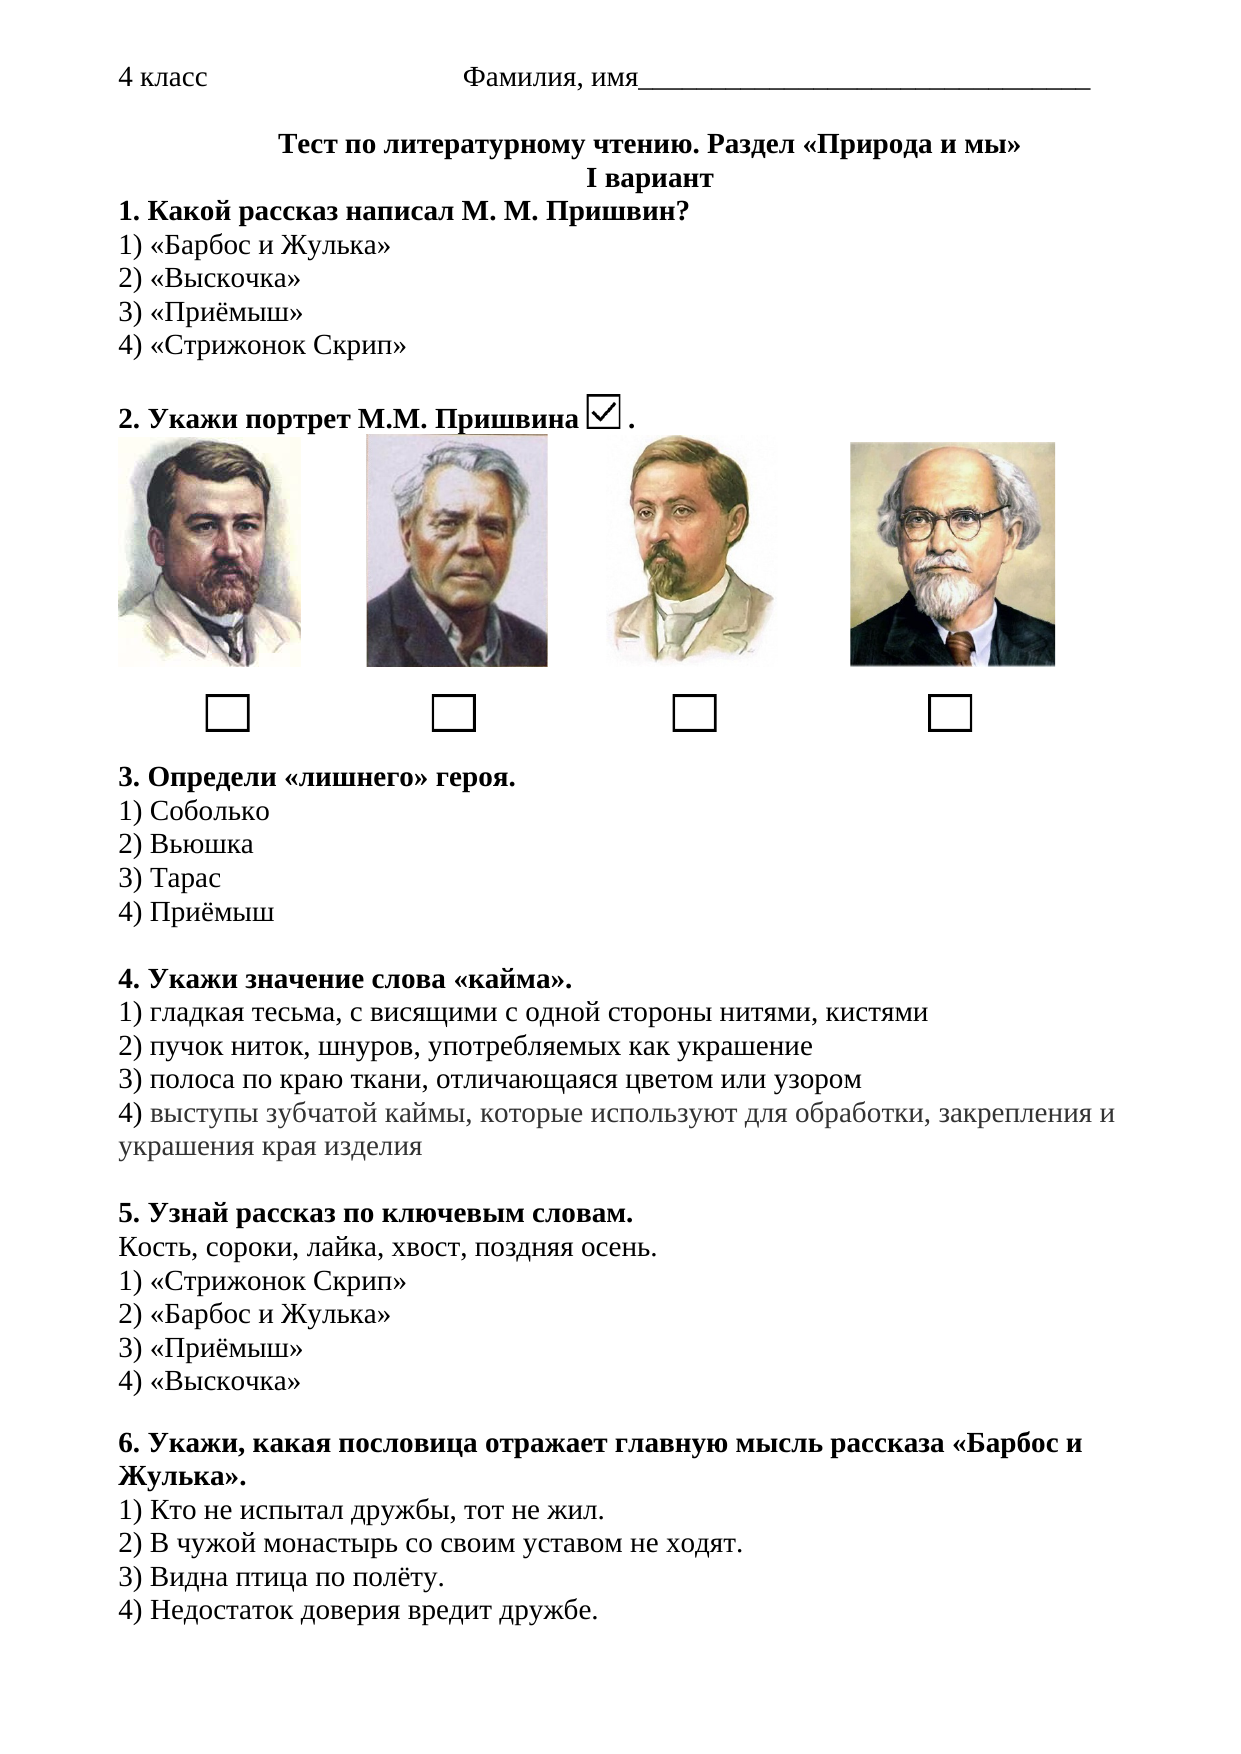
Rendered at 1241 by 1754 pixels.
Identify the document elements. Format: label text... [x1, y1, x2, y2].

picture [672, 694, 717, 732]
text 1) «Стрижонок Скрип» 2) «Барбос и Жулька» [118, 1263, 1181, 1330]
text 2) пучок ниток, шнуров, употребляемых как украшение [118, 1028, 1181, 1061]
text 3) полоса по краю ткани, отличающаяся цветом или узором [118, 1061, 1181, 1095]
text 2) В чужой монастырь со своим уставом не ходят. [118, 1525, 1181, 1559]
text 4. Укажи значение слова «кайма». [118, 961, 1181, 994]
text Кость, сороки, лайка, хвост, поздняя осень. [118, 1229, 1181, 1263]
picture [586, 394, 621, 429]
text Тест по литературному чтению. Раздел «Природа и мы» [118, 126, 1181, 160]
picture [366, 434, 548, 667]
text 1) Кто не испытал дружбы, тот не жил. [118, 1492, 1181, 1525]
text 4) выступы зубчатой каймы, которые используют для обработки, закрепления и украшения края изделия [118, 1095, 1181, 1162]
text 6. Укажи, какая пословица отражает главную мысль рассказа «Барбос и Жулька». [118, 1425, 1181, 1492]
text 4) Недостаток доверия вредит дружбе. [118, 1592, 1181, 1626]
picture [431, 694, 476, 732]
text 4 класс Фамилия, имя_______________________________ [118, 59, 1181, 93]
text 3. Определи «лишнего» героя. [118, 759, 1181, 793]
text 1. Какой рассказ написал М. М. Пришвин? [118, 193, 1181, 227]
picture [606, 435, 778, 667]
text 2. Укажи портрет М.М. Пришвина . [118, 394, 1181, 435]
picture [850, 442, 1056, 667]
text 3) «Приёмыш» 4) «Выскочка» [118, 1330, 1181, 1425]
text 1) «Барбос и Жулька» 2) «Выскочка» 3) «Приёмыш» 4) «Стрижонок Скрип» [118, 227, 1181, 361]
picture [928, 694, 973, 732]
text 3) Видна птица по полёту. [118, 1559, 1181, 1592]
text 5. Узнай рассказ по ключевым словам. [118, 1196, 1181, 1229]
picture [205, 694, 250, 732]
text I вариант [118, 160, 1181, 193]
text 1) гладкая тесьма, с висящими с одной стороны нитями, кистями [118, 994, 1181, 1028]
text 1) Соболько 2) Вьюшка 3) Тарас 4) Приёмыш [118, 793, 1181, 927]
